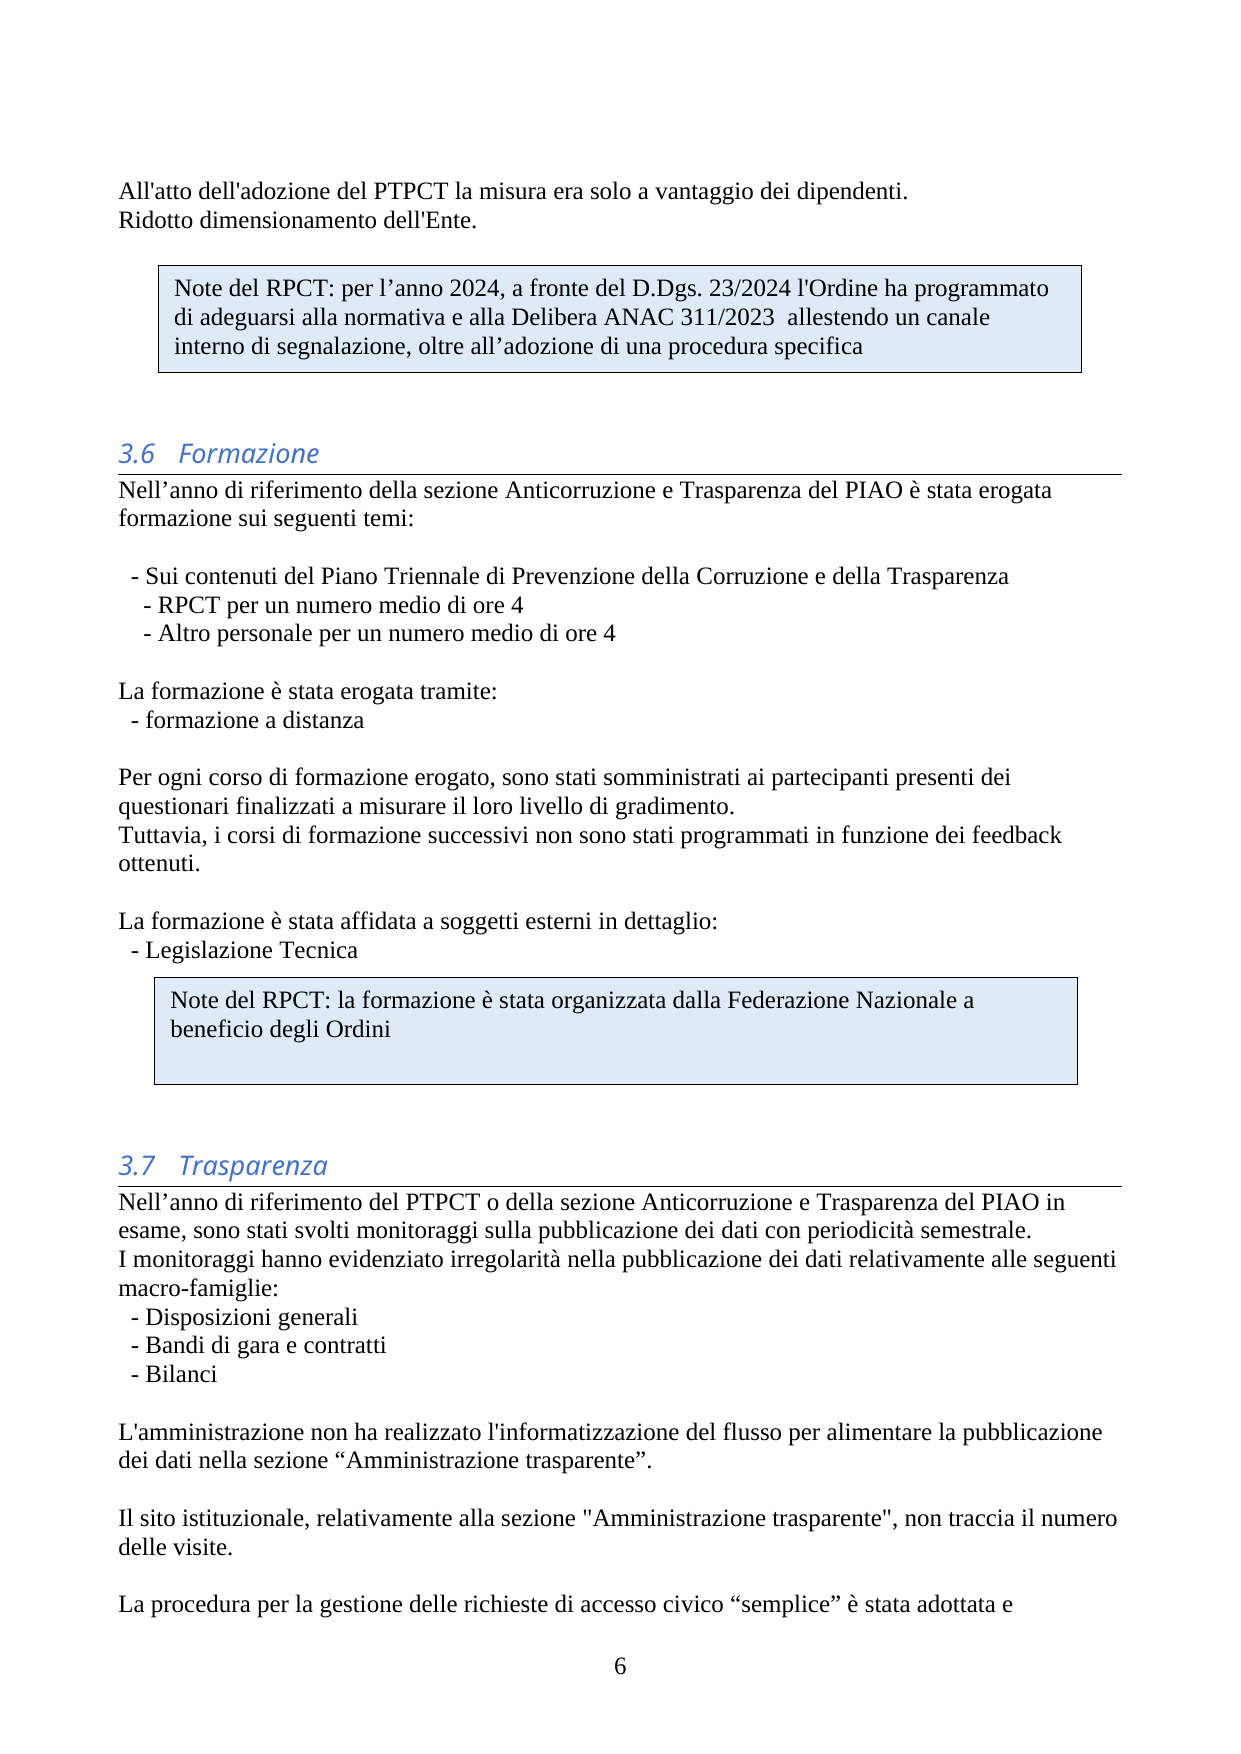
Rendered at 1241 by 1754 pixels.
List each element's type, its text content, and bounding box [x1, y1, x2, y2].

text All'atto dell'adozione del PTPCT la misura era solo a vantaggio dei dipendenti. [118, 148, 1122, 205]
subtitle Trasparenza [118, 1147, 1122, 1186]
text Ridotto dimensionamento dell'Ente. [118, 205, 1122, 234]
text Nell’anno di riferimento del PTPCT o della sezione Anticorruzione e Trasparenza del PIAO in esame, sono stati svolti monitoraggi sulla pubblicazione dei dati con periodicità semestrale. I monitoraggi hanno evidenziato irregolarità nella pubblicazione dei dati relativamente alle seguenti macro-famiglie: - Disposizioni generali - Bandi di gara e contratti - Bilanci [118, 1187, 1122, 1388]
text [118, 1417, 1122, 1618]
text La formazione è stata erogata tramite: - formazione a distanza Per ogni corso di formazione erogato, sono stati somministrati ai partecipanti presenti dei questionari finalizzati a misurare il loro livello di gradimento. Tuttavia, i corsi di formazione successivi non sono stati programmati in funzione dei feedback ottenuti. La formazione è stata affidata a soggetti esterni in dettaglio: - Legislazione Tecnica [118, 676, 1122, 963]
text Nell’anno di riferimento della sezione Anticorruzione e Trasparenza del PIAO è stata erogata formazione sui seguenti temi: - Sui contenuti del Piano Triennale di Prevenzione della Corruzione e della Trasparenza - RPCT per un numero medio di ore 4 - Altro personale per un numero medio di ore 4 [118, 475, 1122, 647]
subtitle Formazione [118, 435, 1122, 474]
